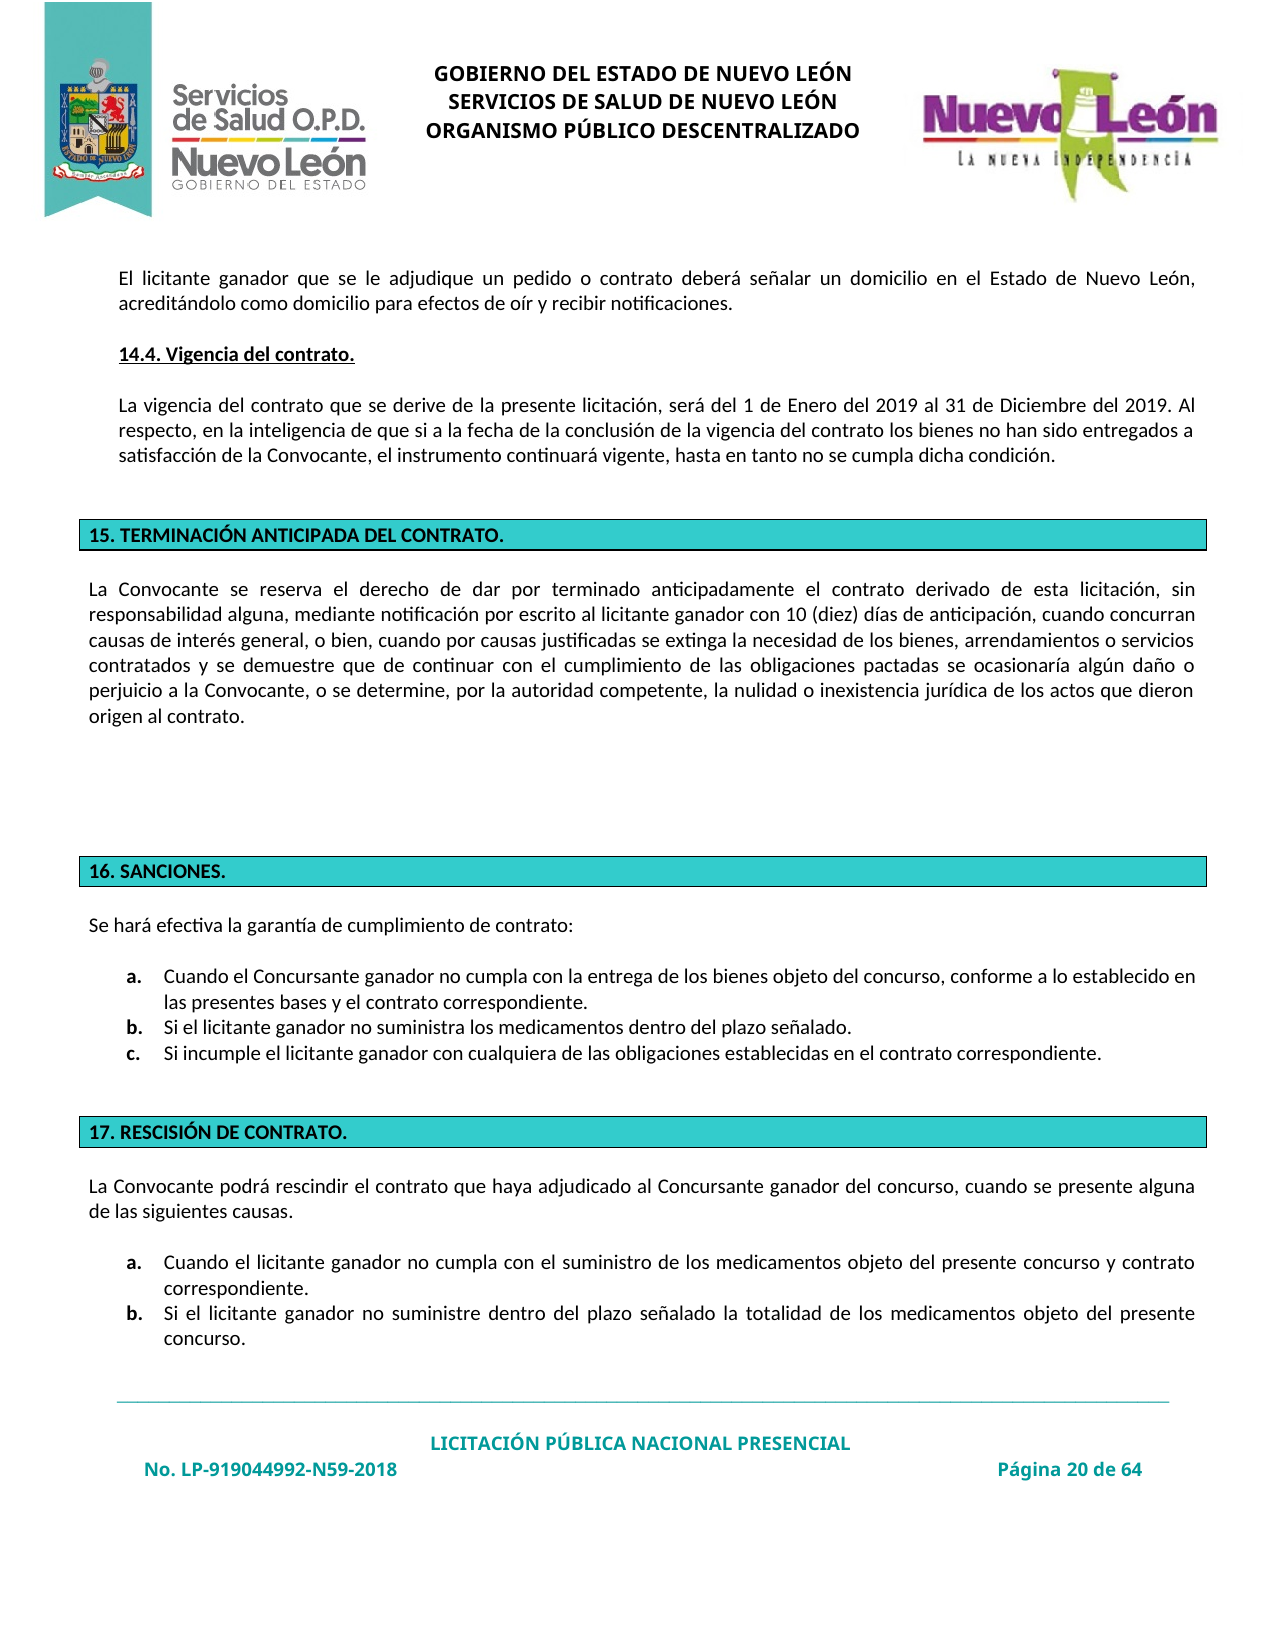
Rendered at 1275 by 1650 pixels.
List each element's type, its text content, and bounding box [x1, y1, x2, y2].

list Cuando el licitante ganador no cumpla con el suministro de los medicamentos objeto del presente concurso y contrato correspondiente. [126, 1249, 1197, 1300]
text 17. RESCISIÓN DE CONTRATO. [80, 1117, 1206, 1147]
text La vigencia del contrato que se derive de la presente licitación, será del 1 de Enero del 2019 al 31 de Diciembre del 2019. Al respecto, en la inteligencia de que si a la fecha de la conclusión de la vigencia del contrato los bienes no han sido entregados a satisfacción de la Convocante, el instrumento continuará vigente, hasta en tanto no se cumpla dicha condición. [118, 392, 1197, 468]
list Cuando el Concursante ganador no cumpla con la entrega de los bienes objeto del concurso, conforme a lo establecido en las presentes bases y el contrato correspondiente. [126, 963, 1197, 1014]
picture [15, 2, 1249, 229]
list Si el licitante ganador no suministre dentro del plazo señalado la totalidad de los medicamentos objeto del presente concurso. [126, 1300, 1197, 1351]
text Se hará efectiva la garantía de cumplimiento de contrato: [89, 913, 1197, 938]
text 14.4. Vigencia del contrato. [118, 341, 1197, 366]
text 15. TERMINACIÓN ANTICIPADA DEL CONTRATO. [80, 520, 1206, 549]
list Si el licitante ganador no suministra los medicamentos dentro del plazo señalado. [126, 1014, 1197, 1040]
text El licitante ganador que se le adjudique un pedido o contrato deberá señalar un domicilio en el Estado de Nuevo León, acreditándolo como domicilio para efectos de oír y recibir notificaciones. [118, 265, 1197, 316]
text podrá rescindir el contrato que haya adjudicado al Concursante ganador del concurso, cuando se presente alguna de las siguientes causas. [89, 1173, 1197, 1224]
list Si incumple el licitante ganador con cualquiera de las obligaciones establecidas en el contrato correspondiente. [126, 1040, 1197, 1065]
text La Convocante se reserva el derecho de dar por terminado anticipadamente el contrato derivado de esta licitación, sin responsabilidad alguna, mediante notificación por escrito al licitante ganador con 10 (diez) días de anticipación, cuando concurran causas de interés general, o bien, cuando por causas justificadas se extinga la necesidad de los bienes, arrendamientos o servicios contratados y se demuestre que de continuar con el cumplimiento de las obligaciones pactadas se ocasionaría algún daño o perjuicio a la Convocante, o se determine, por la autoridad competente, la nulidad o inexistencia jurídica de los actos que dieron origen al contrato. [89, 576, 1197, 728]
text 16. SANCIONES. [80, 857, 1206, 886]
